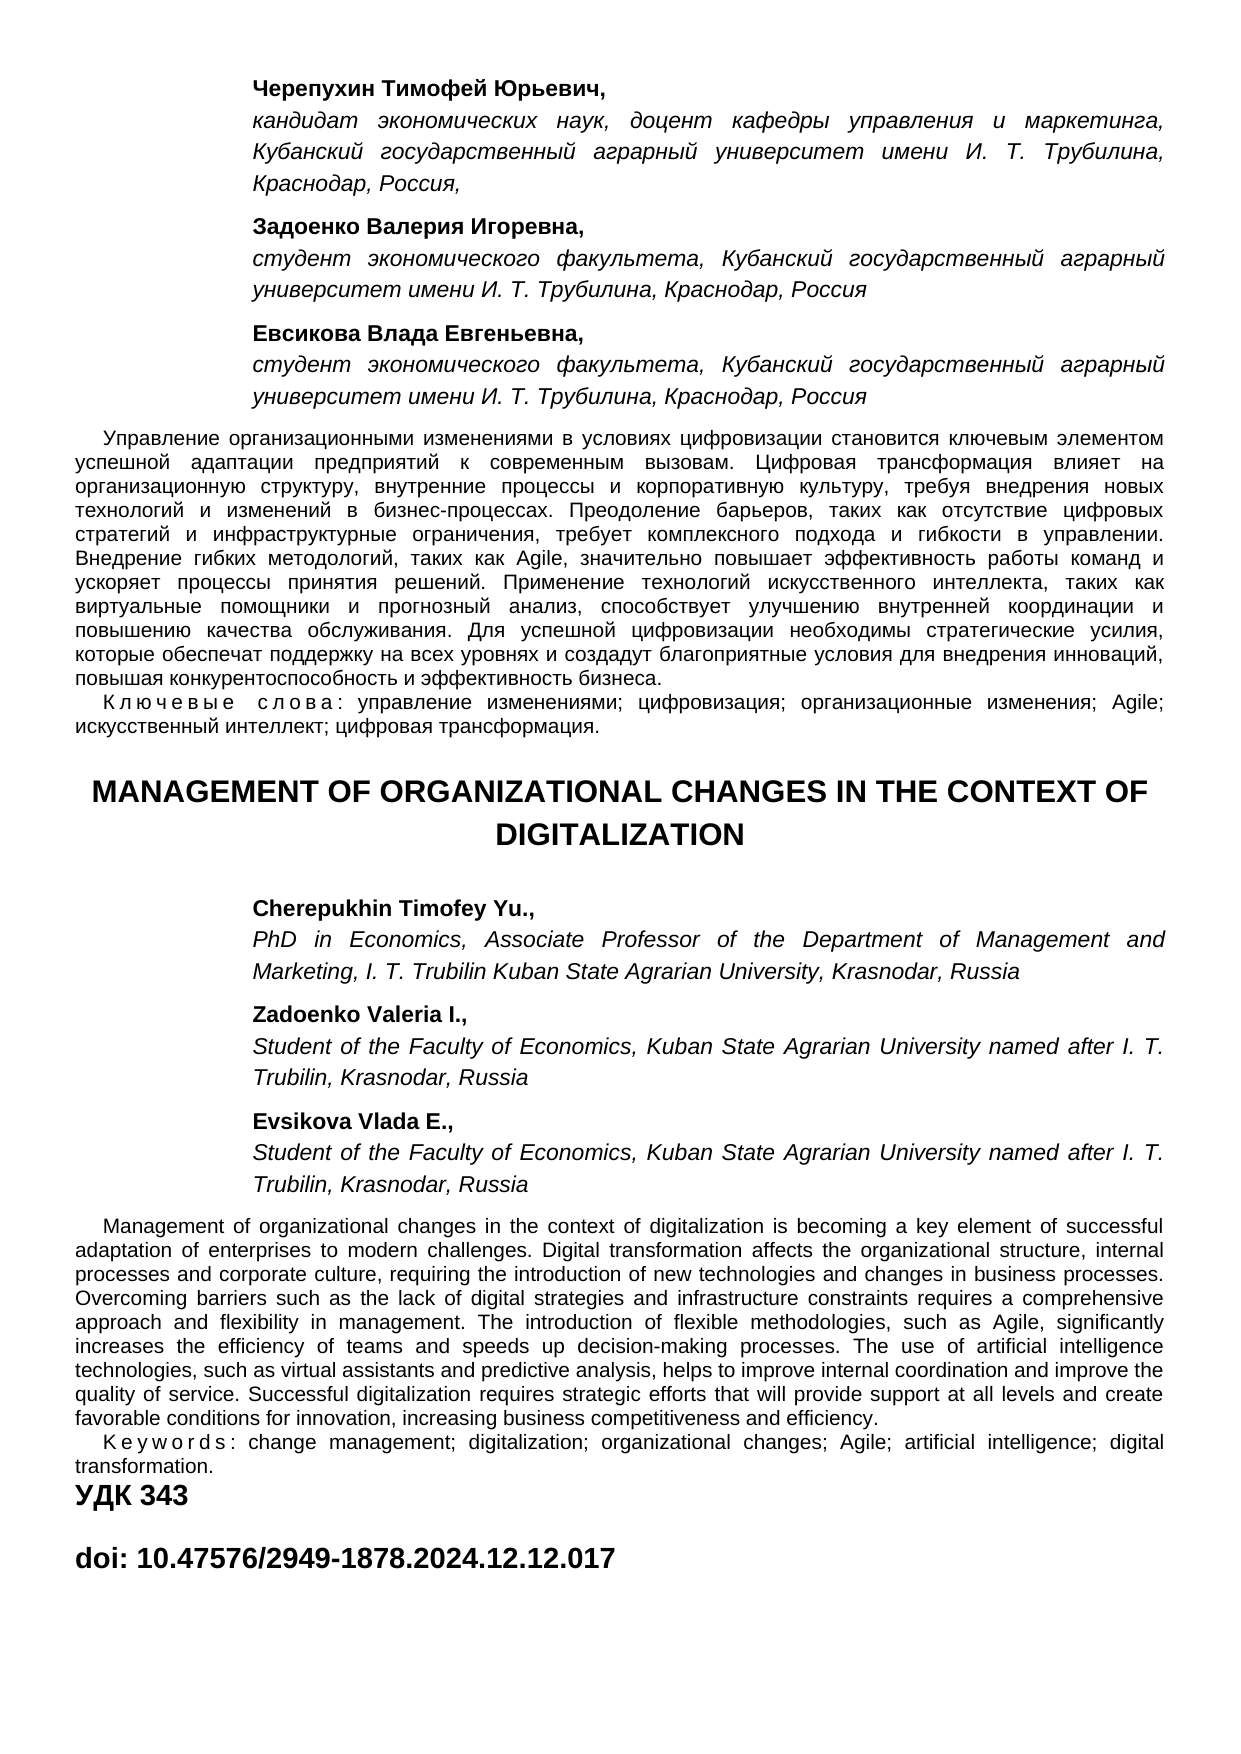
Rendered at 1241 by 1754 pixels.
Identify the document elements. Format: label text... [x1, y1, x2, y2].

text Student of the Faculty of Economics, Kuban State Agrarian University named after I. T. Trubilin, Krasnodar, Russia [252, 1033, 1165, 1091]
text Ключевые слова: управление изменениями; цифровизация; организационные изменения; Agile; искусственный интеллект; цифровая трансформация. [75, 689, 1165, 737]
text студент экономического факультета, Кубанский государственный аграрный университет имени И. Т. Трубилина, Краснодар, Россия [252, 351, 1165, 409]
text Черепухин Тимофей Юрьевич, [252, 75, 1165, 101]
text студент экономического факультета, Кубанский государственный аграрный университет имени И. Т. Трубилина, Краснодар, Россия [252, 244, 1165, 302]
text Zadoenko Valeria I., [252, 1001, 1165, 1028]
text Управление организационными изменениями в условиях цифровизации становится ключевым элементом успешной адаптации предприятий к современным вызовам. Цифровая трансформация влияет на организационную структуру, внутренние процессы и корпоративную культуру, требуя внедрения новых технологий и изменений в бизнес-процессах. Преодоление барьеров, таких как отсутствие цифровых стратегий и инфраструктурные ограничения, требует комплексного подхода и гибкости в управлении. Внедрение гибких методологий, таких как Agile, значительно повышает эффективность работы команд и ускоряет процессы принятия решений. Применение технологий искусственного интеллекта, таких как виртуальные помощники и прогнозный анализ, способствует улучшению внутренней координации и повышению качества обслуживания. Для успешной цифровизации необходимы стратегические усилия, которые обеспечат поддержку на всех уровнях и создадут благоприятные условия для внедрения инноваций, повышая конкурентоспособность и эффективность бизнеса. [75, 426, 1165, 689]
text Student of the Faculty of Economics, Kuban State Agrarian University named after I. T. Trubilin, Krasnodar, Russia [252, 1139, 1165, 1197]
text Задоенко Валерия Игоревна, [252, 213, 1165, 239]
text Management of organizational changes in the context of digitalization [75, 773, 1165, 852]
text кандидат экономических наук, доцент кафедры управления и маркетинга, Кубанский государственный аграрный университет имени И. Т. Трубилина, Краснодар, Россия, [252, 107, 1165, 196]
text УДК 343 [75, 1478, 1165, 1511]
text Евсикова Влада Евгеньевна, [252, 319, 1165, 346]
text PhD in Economics, Associate Professor of the Department of Management and Marketing, I. T. Trubilin Kuban State Agrarian University, Krasnodar, Russia [252, 926, 1165, 984]
text Keywords: change management; digitalization; organizational changes; Agile; artificial intelligence; digital transformation. [75, 1430, 1165, 1478]
text Cherepukhin Timofey Yu., [252, 895, 1165, 921]
text Management of organizational changes in the context of digitalization is becoming a key element of successful adaptation of enterprises to modern challenges. Digital transformation affects the organizational structure, internal processes and corporate culture, requiring the introduction of new technologies and changes in business processes. Overcoming barriers such as the lack of digital strategies and infrastructure constraints requires a comprehensive approach and flexibility in management. The introduction of flexible methodologies, such as Agile, significantly increases the efficiency of teams and speeds up decision-making processes. The use of artificial intelligence technologies, such as virtual assistants and predictive analysis, helps to improve internal coordination and improve the quality of service. Successful digitalization requires strategic efforts that will provide support at all levels and create favorable conditions for innovation, increasing business competitiveness and efficiency. [75, 1214, 1165, 1430]
text Evsikova Vlada E., [252, 1108, 1165, 1134]
text doi: 10.47576/2949-1878.2024.12.12.017 [75, 1542, 1165, 1575]
